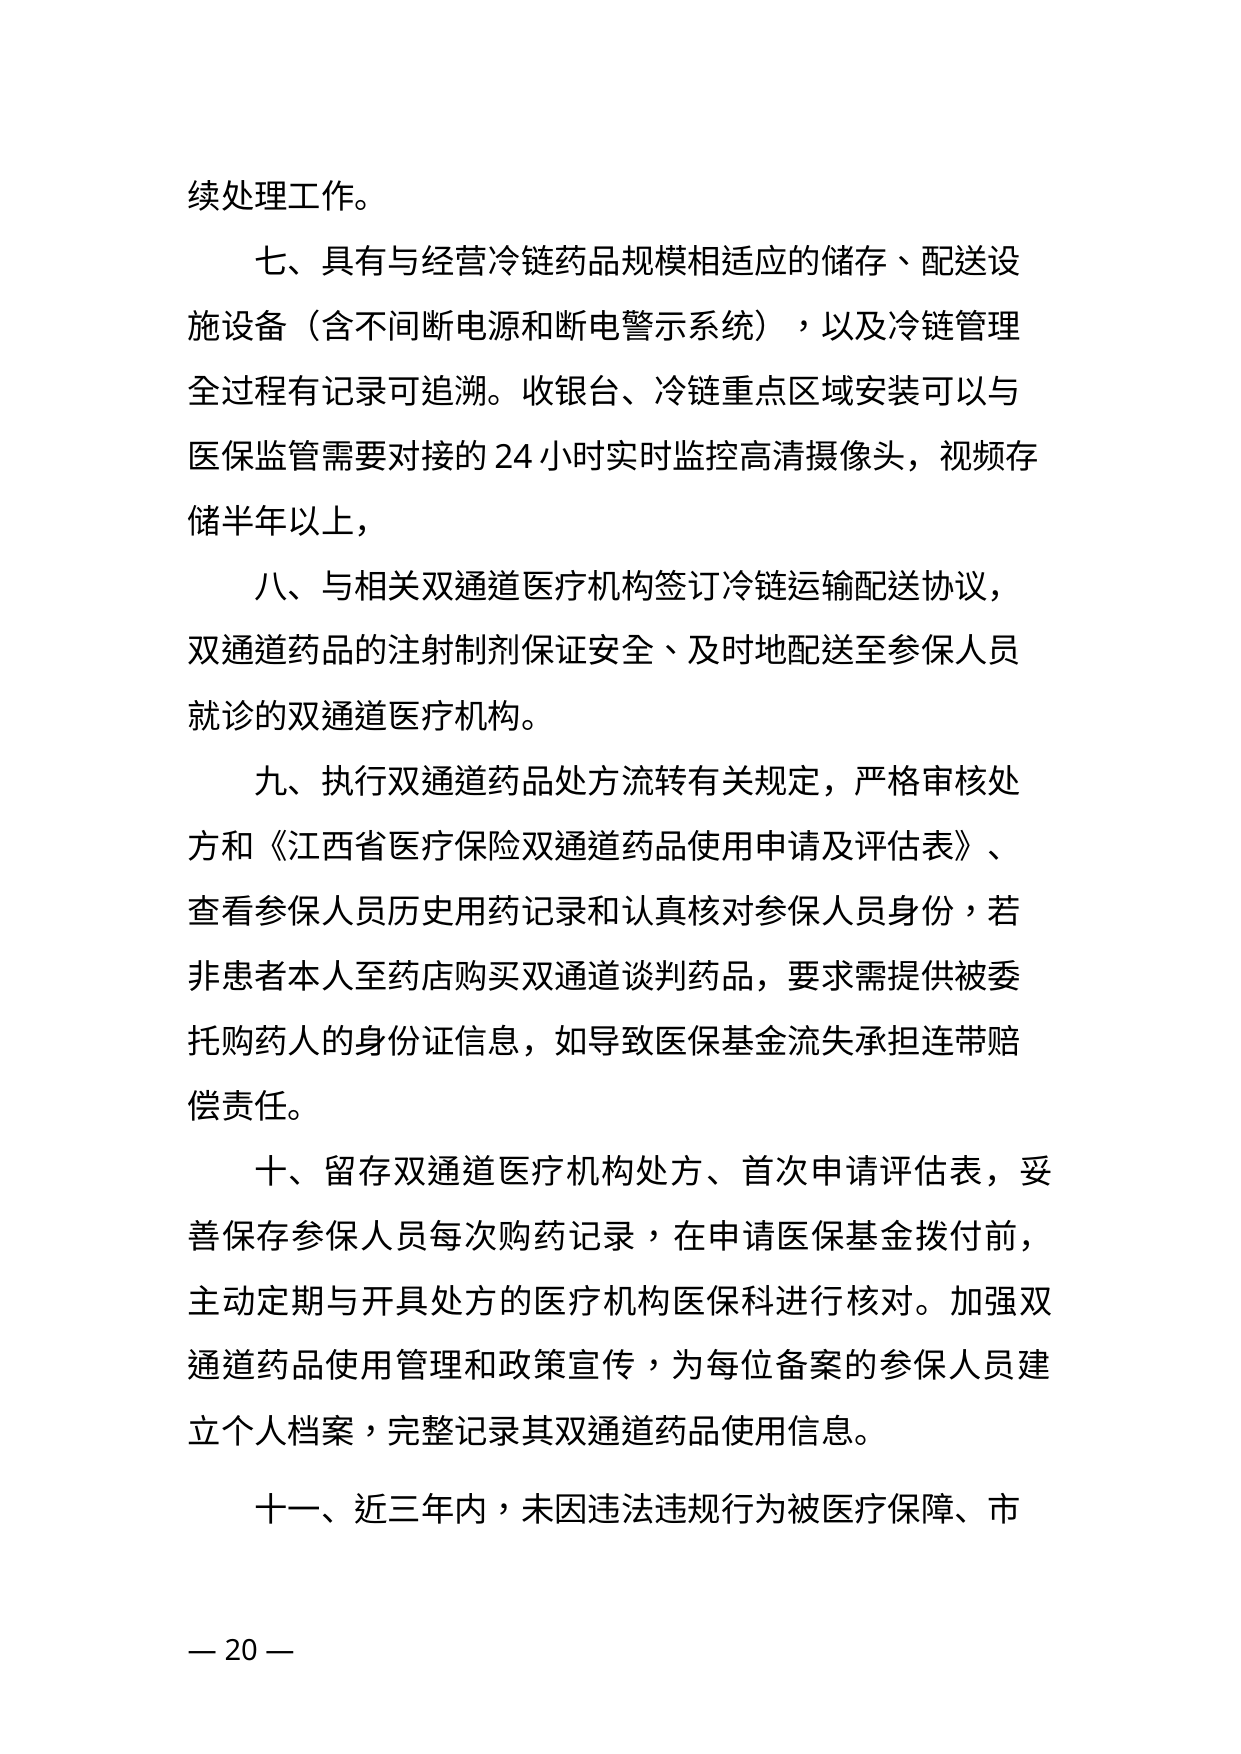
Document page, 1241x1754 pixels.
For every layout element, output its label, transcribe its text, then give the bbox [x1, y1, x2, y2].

text 八、与相关双通道医疗机构签订冷链运输配送协议，双通道药品的注射制剂保证安全、及时地配送至参保人员就诊的双通道医疗机构。 [187, 552, 1053, 747]
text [187, 1474, 1053, 1539]
text 九、执行双通道药品处方流转有关规定，严格审核处方和《江西省医疗保险双通道药品使用申请及评估表》、查看参保人员历史用药记录和认真核对参保人员身份，若非患者本人至药店购买双通道谈判药品，要求需提供被委托购药人的身份证信息，如导致医保基金流失承担连带赔偿责任。 [187, 747, 1053, 1137]
text 七、具有与经营冷链药品规模相适应的储存、配送设施设备（含不间断电源和断电警示系统），以及冷链管理全过程有记录可追溯。收银台、冷链重点区域安装可以与医保监管需要对接的24小时实时监控高清摄像头，视频存储半年以上， [187, 227, 1053, 552]
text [187, 162, 1053, 227]
text 十、留存双通道医疗机构处方、首次申请评估表，妥善保存参保人员每次购药记录，在申请医保基金拨付前，主动定期与开具处方的医疗机构医保科进行核对。加强双通道药品使用管理和政策宣传，为每位备案的参保人员建立个人档案，完整记录其双通道药品使用信息。 [187, 1137, 1053, 1462]
